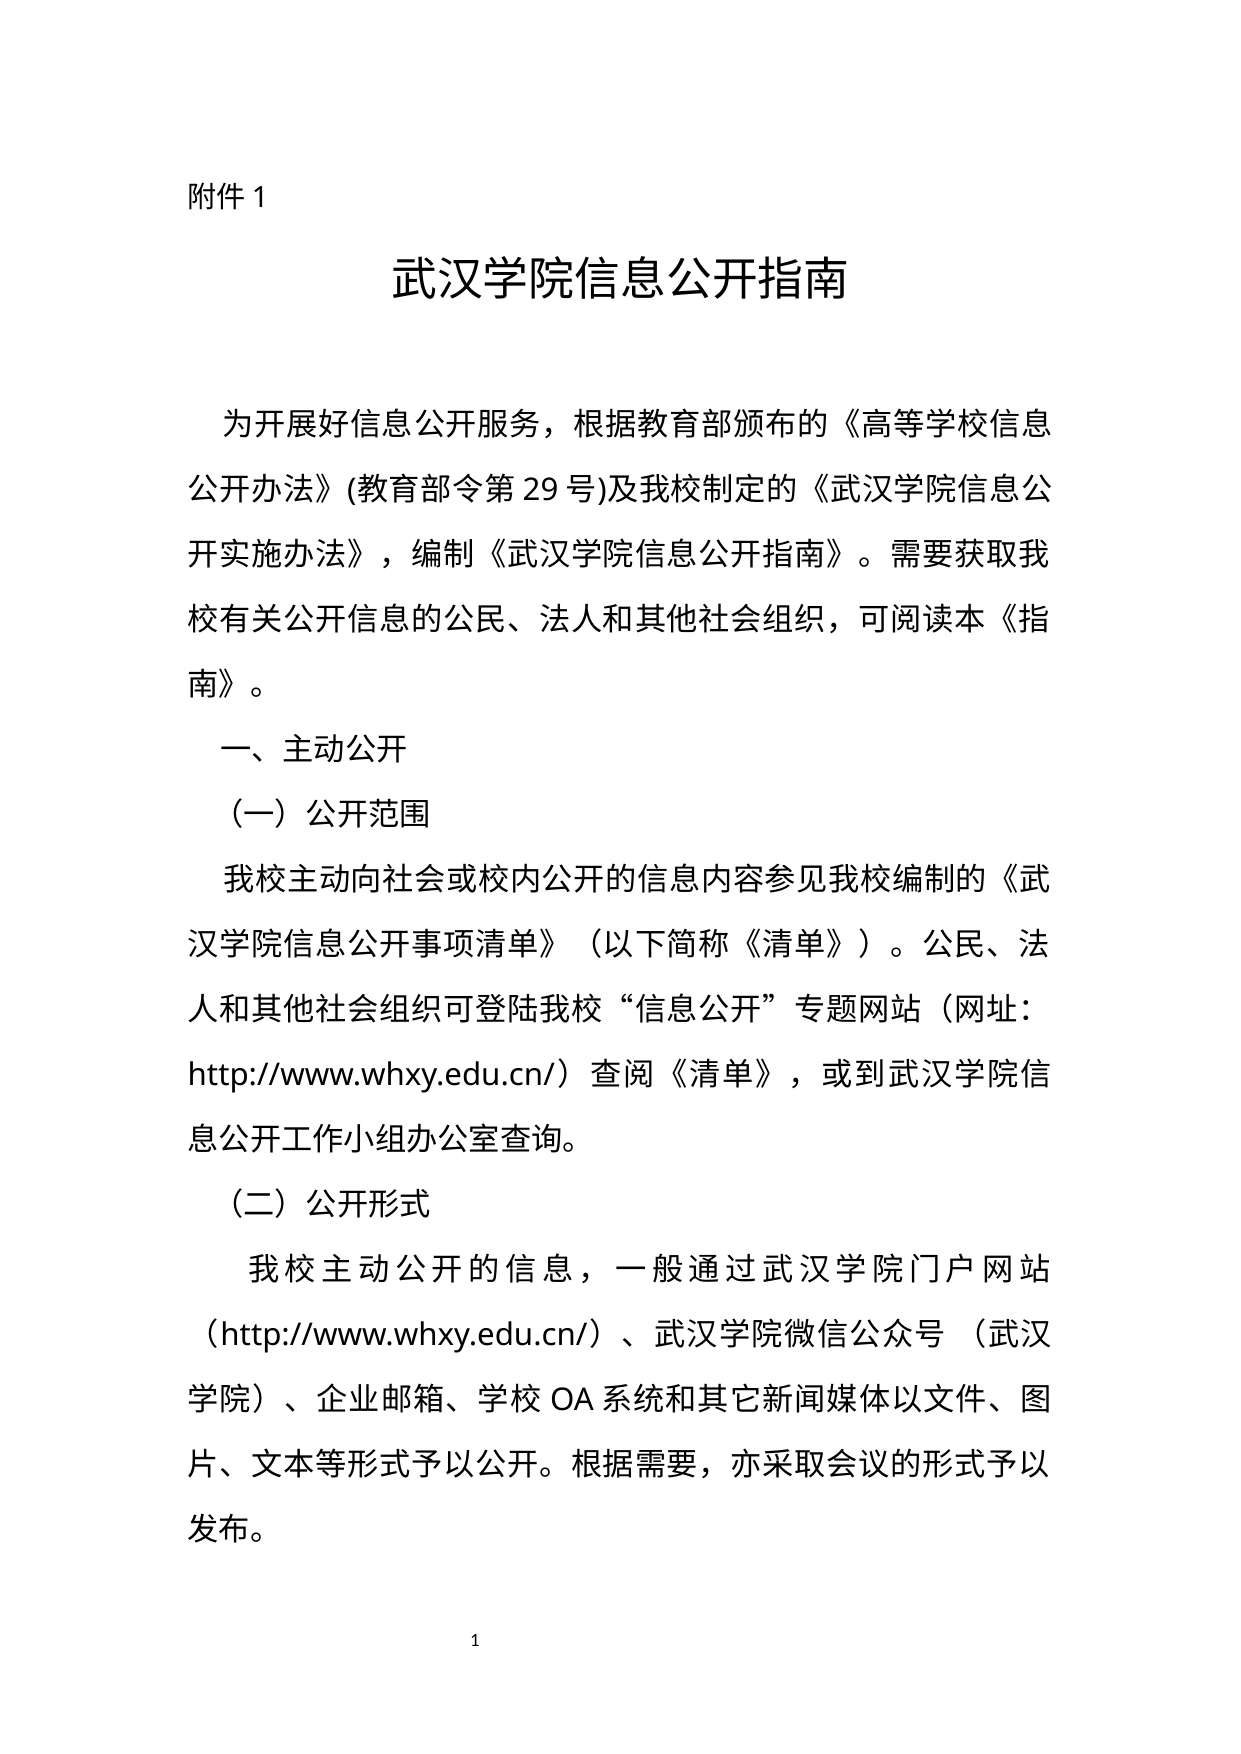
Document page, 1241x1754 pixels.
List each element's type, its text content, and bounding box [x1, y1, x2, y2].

text 一、主动公开 [187, 714, 1053, 779]
text 武汉学院信息公开指南 [187, 227, 1053, 324]
text （一）公开范围 [187, 779, 1053, 844]
text 附件1 [187, 162, 1053, 227]
text 为开展好信息公开服务，根据教育部颁布的《高等学校信息公开办法》(教育部令第29号)及我校制定的《武汉学院信息公开实施办法》，编制《武汉学院信息公开指南》。需要获取我校有关公开信息的公民、法人和其他社会组织，可阅读本《指南》。 [187, 389, 1053, 714]
text （二）公开形式 [187, 1169, 1053, 1234]
text 我校主动向社会或校内公开的信息内容参见我校编制的《武汉学院信息公开事项清单》（以下简称《清单》）。公民、法人和其他社会组织可登陆我校“信息公开”专题网站（网址：http://www.whxy.edu.cn/）查阅《清单》，或到武汉学院信息公开工作小组办公室查询。 [187, 844, 1053, 1169]
text 我校主动公开的信息，一般通过武汉学院门户网站（http://www.whxy.edu.cn/）、武汉学院微信公众号 （武汉学院）、企业邮箱、学校OA系统和其它新闻媒体以文件、图片、文本等形式予以公开。根据需要，亦采取会议的形式予以发布。 [187, 1234, 1053, 1559]
